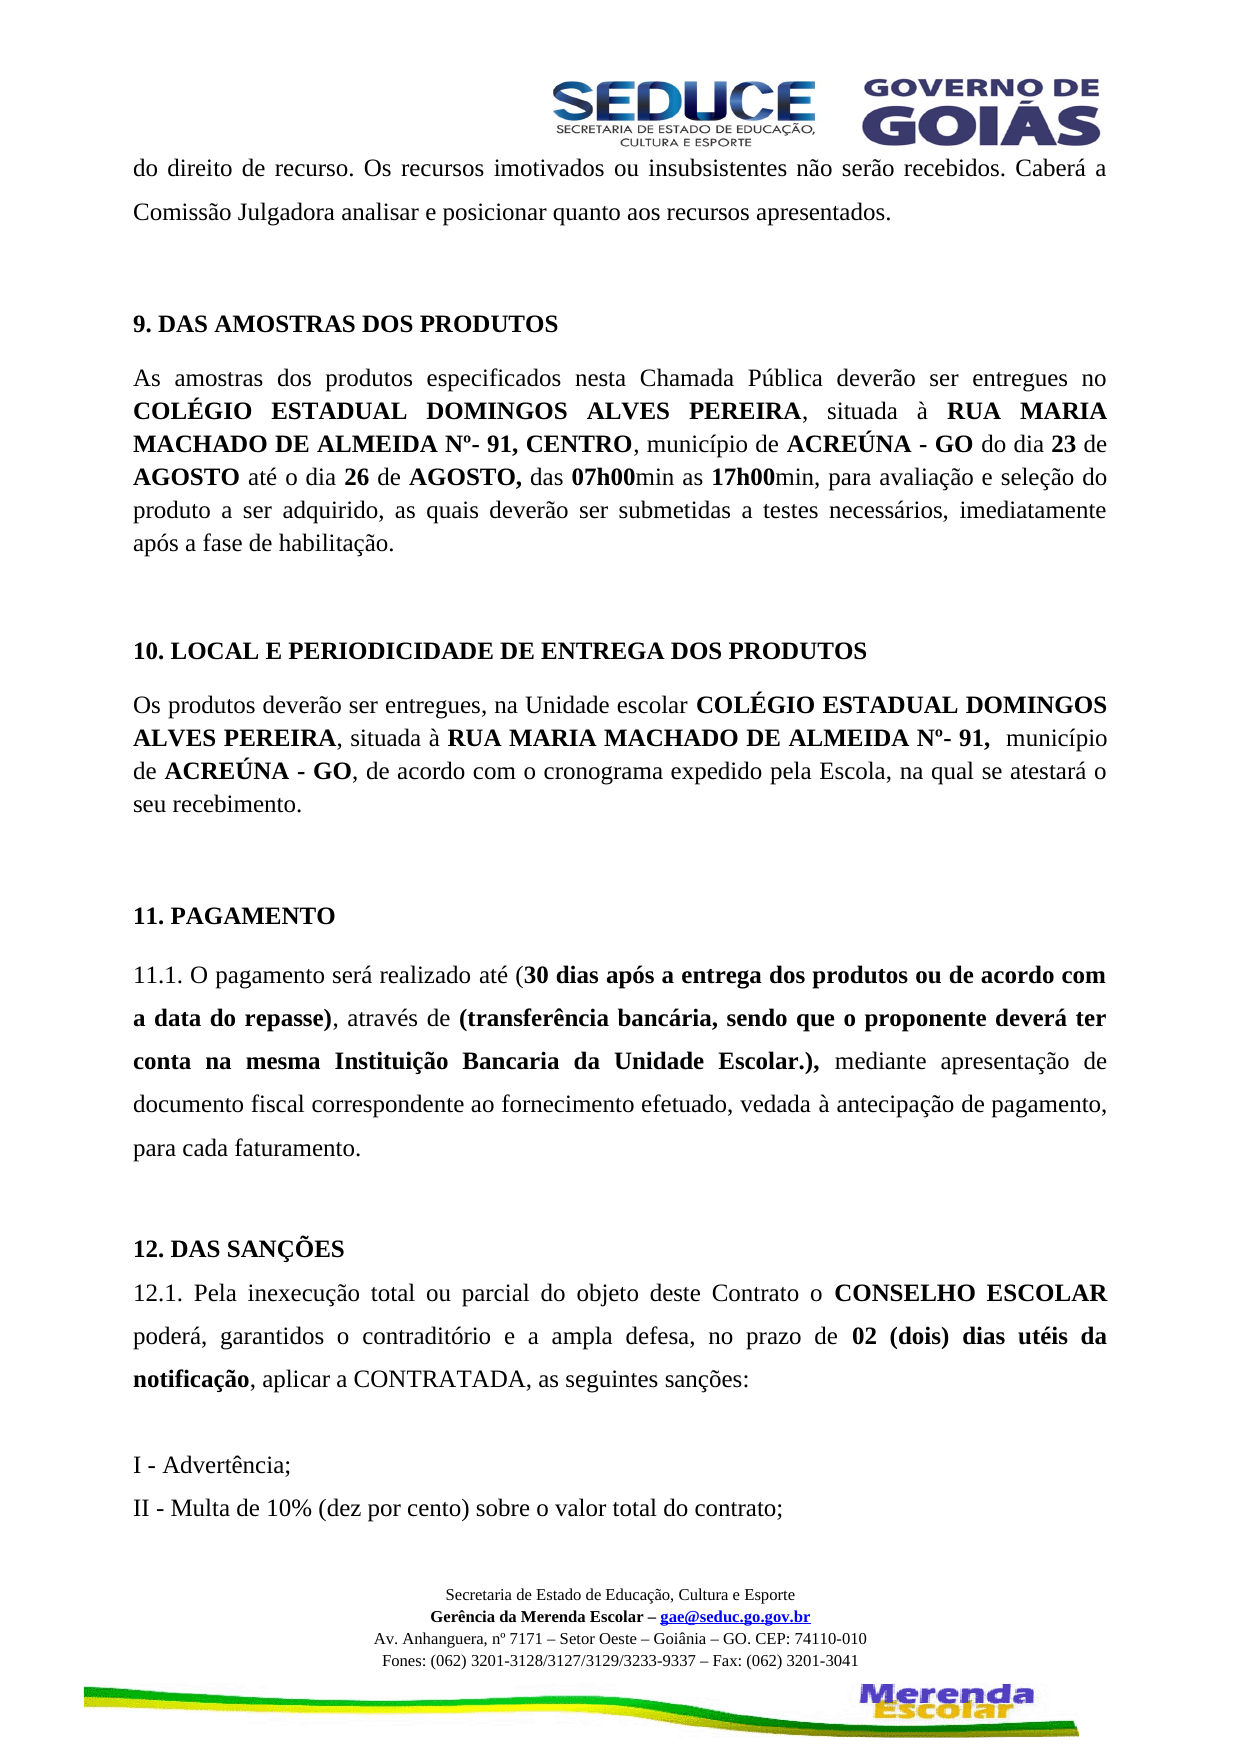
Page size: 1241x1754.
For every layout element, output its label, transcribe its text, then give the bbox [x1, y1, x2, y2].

text 12. DAS SANÇÕES [133, 1234, 1107, 1263]
text I - Advertência; [133, 1450, 1107, 1479]
text As amostras dos produtos especificados nesta Chamada Pública deverão ser entregues no COLÉGIO ESTADUAL DOMINGOS ALVES PEREIRA, situada à RUA MARIA MACHADO DE ALMEIDA Nº- 91, CENTRO, município de ACREÚNA - GO do dia 23 de AGOSTO até o dia 26 de AGOSTO, das 07h00min as 17h00min, para avaliação e seleção do produto a ser adquirido, as quais deverão ser submetidas a testes necessários, imediatamente após a fase de habilitação. [133, 363, 1107, 557]
text 11. PAGAMENTO [133, 901, 1107, 930]
text II - Multa de 10% (dez por cento) sobre o valor total do contrato; [133, 1493, 1107, 1522]
text Os produtos deverão ser entregues, na Unidade escolar COLÉGIO ESTADUAL DOMINGOS ALVES PEREIRA, situada à RUA MARIA MACHADO DE ALMEIDA Nº- 91, município de ACREÚNA - GO, de acordo com o cronograma expedido pela Escola, na qual se atestará o seu recebimento. [133, 690, 1107, 817]
text 10. LOCAL E PERIODICIDADE DE ENTREGA DOS PRODUTOS [133, 636, 1103, 664]
text 11.1. O pagamento será realizado até (30 dias após a entrega dos produtos ou de acordo com a data do repasse), através de (transferência bancária, sendo que o proponente deverá ter conta na mesma Instituição Bancaria da Unidade Escolar.), mediante apresentação de documento fiscal correspondente ao fornecimento efetuado, vedada à antecipação de pagamento, para cada faturamento. [133, 960, 1107, 1161]
picture [552, 73, 1108, 154]
text 12.1. Pela inexecução total ou parcial do objeto deste Contrato o CONSELHO ESCOLAR poderá, garantidos o contraditório e a ampla defesa, no prazo de 02 (dois) dias utéis da notificação, aplicar a CONTRATADA, as seguintes sanções: [133, 1278, 1107, 1393]
text 9. DAS AMOSTRAS DOS PRODUTOS [133, 309, 1013, 338]
